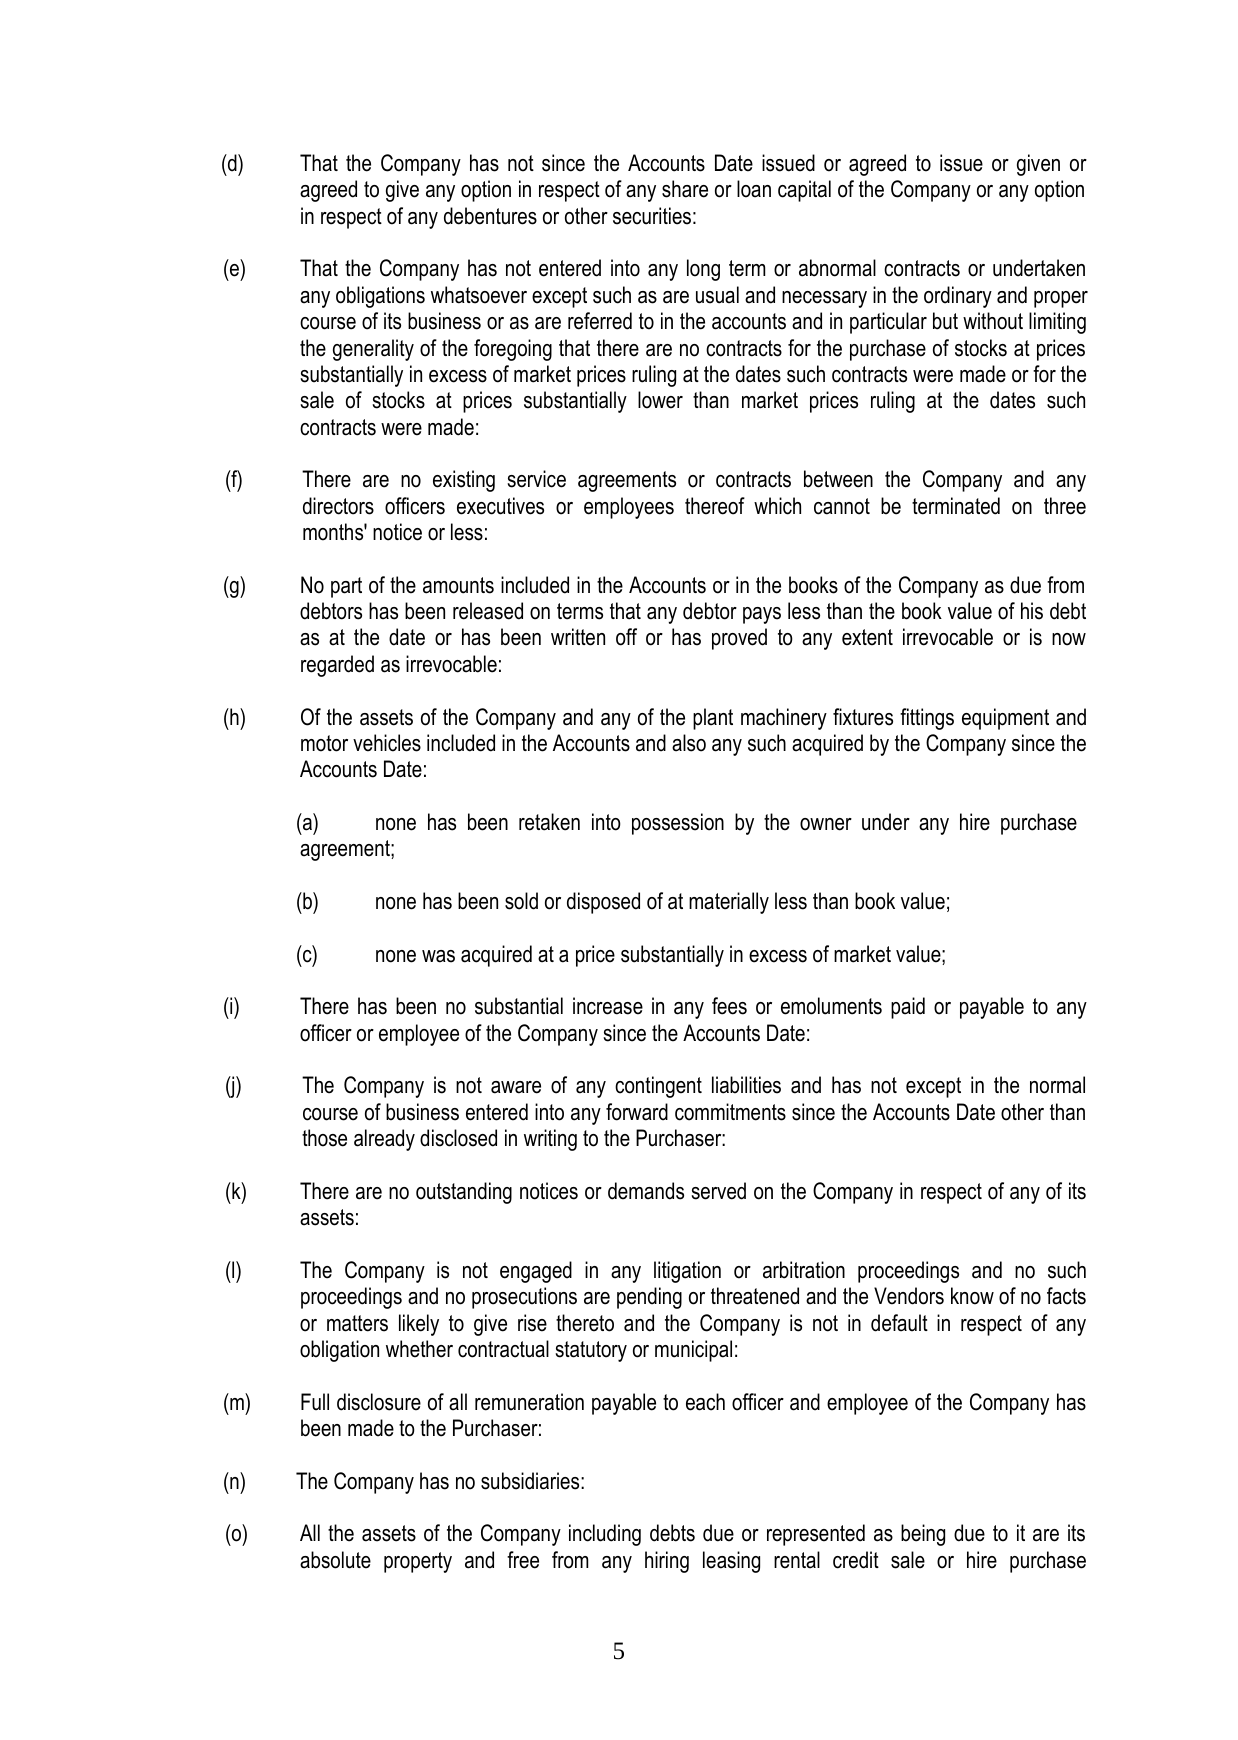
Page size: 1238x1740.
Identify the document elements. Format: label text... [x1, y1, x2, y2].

text (e) That the Company has not entered into any long term or abnormal contracts or undertaken any obligations whatsoever except such as are usual and necessary in the ordinary and proper course of its business or as are referred to in the accounts and in particular but without limiting the generality of the foregoing that there are no contracts for the purchase of stocks at prices substantially in excess of market prices ruling at the dates such contracts were made or for the sale of stocks at prices substantially lower than market prices ruling at the dates such contracts were made: [223, 255, 1088, 440]
text (b) none has been sold or disposed of at materially less than book value; [237, 888, 1088, 914]
text (k) There are no outstanding notices or demands served on the Company in respect of any of its assets: [225, 1178, 1088, 1231]
text (f) There are no existing service agreements or contracts between the Company and any directors officers executives or employees thereof which cannot be terminated on three months' notice or less: [225, 466, 1088, 545]
text (h) Of the assets of the Company and any of the plant machinery fixtures fittings equipment and motor vehicles included in the Accounts and also any such acquired by the Company since the Accounts Date: [223, 703, 1088, 782]
text (l) The Company is not engaged in any litigation or arbitration proceedings and no such proceedings and no prosecutions are pending or threatened and the Vendors know of no facts or matters likely to give rise thereto and the Company is not in default in respect of any obligation whether contractual statutory or municipal: [225, 1257, 1088, 1362]
text (n) The Company has no subsidiaries: [223, 1468, 1088, 1494]
text (d) That the Company has not since the Accounts Date issued or agreed to issue or given or agreed to give any option in respect of any share or loan capital of the Company or any option in respect of any debentures or other securities: [221, 150, 1088, 229]
text (m) Full disclosure of all remuneration payable to each officer and employee of the Company has been made to the Purchaser: [223, 1389, 1088, 1441]
text (g) No part of the amounts included in the Accounts or in the books of the Company as due from debtors has been released on terms that any debtor pays less than the book value of his debt as at the date or has been written off or has proved to any extent irrevocable or is now regarded as irrevocable: [223, 572, 1088, 677]
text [225, 1520, 1088, 1573]
text (i) There has been no substantial increase in any fees or emoluments paid or payable to any officer or employee of the Company since the Accounts Date: [223, 993, 1088, 1046]
text (a) none has been retaken into possession by the owner under any hire purchase agreement; [237, 809, 1088, 862]
text (j) The Company is not aware of any contingent liabilities and has not except in the normal course of business entered into any forward commitments since the Accounts Date other than those already disclosed in writing to the Purchaser: [225, 1072, 1088, 1151]
text (c) none was acquired at a price substantially in excess of market value; [237, 941, 1088, 967]
